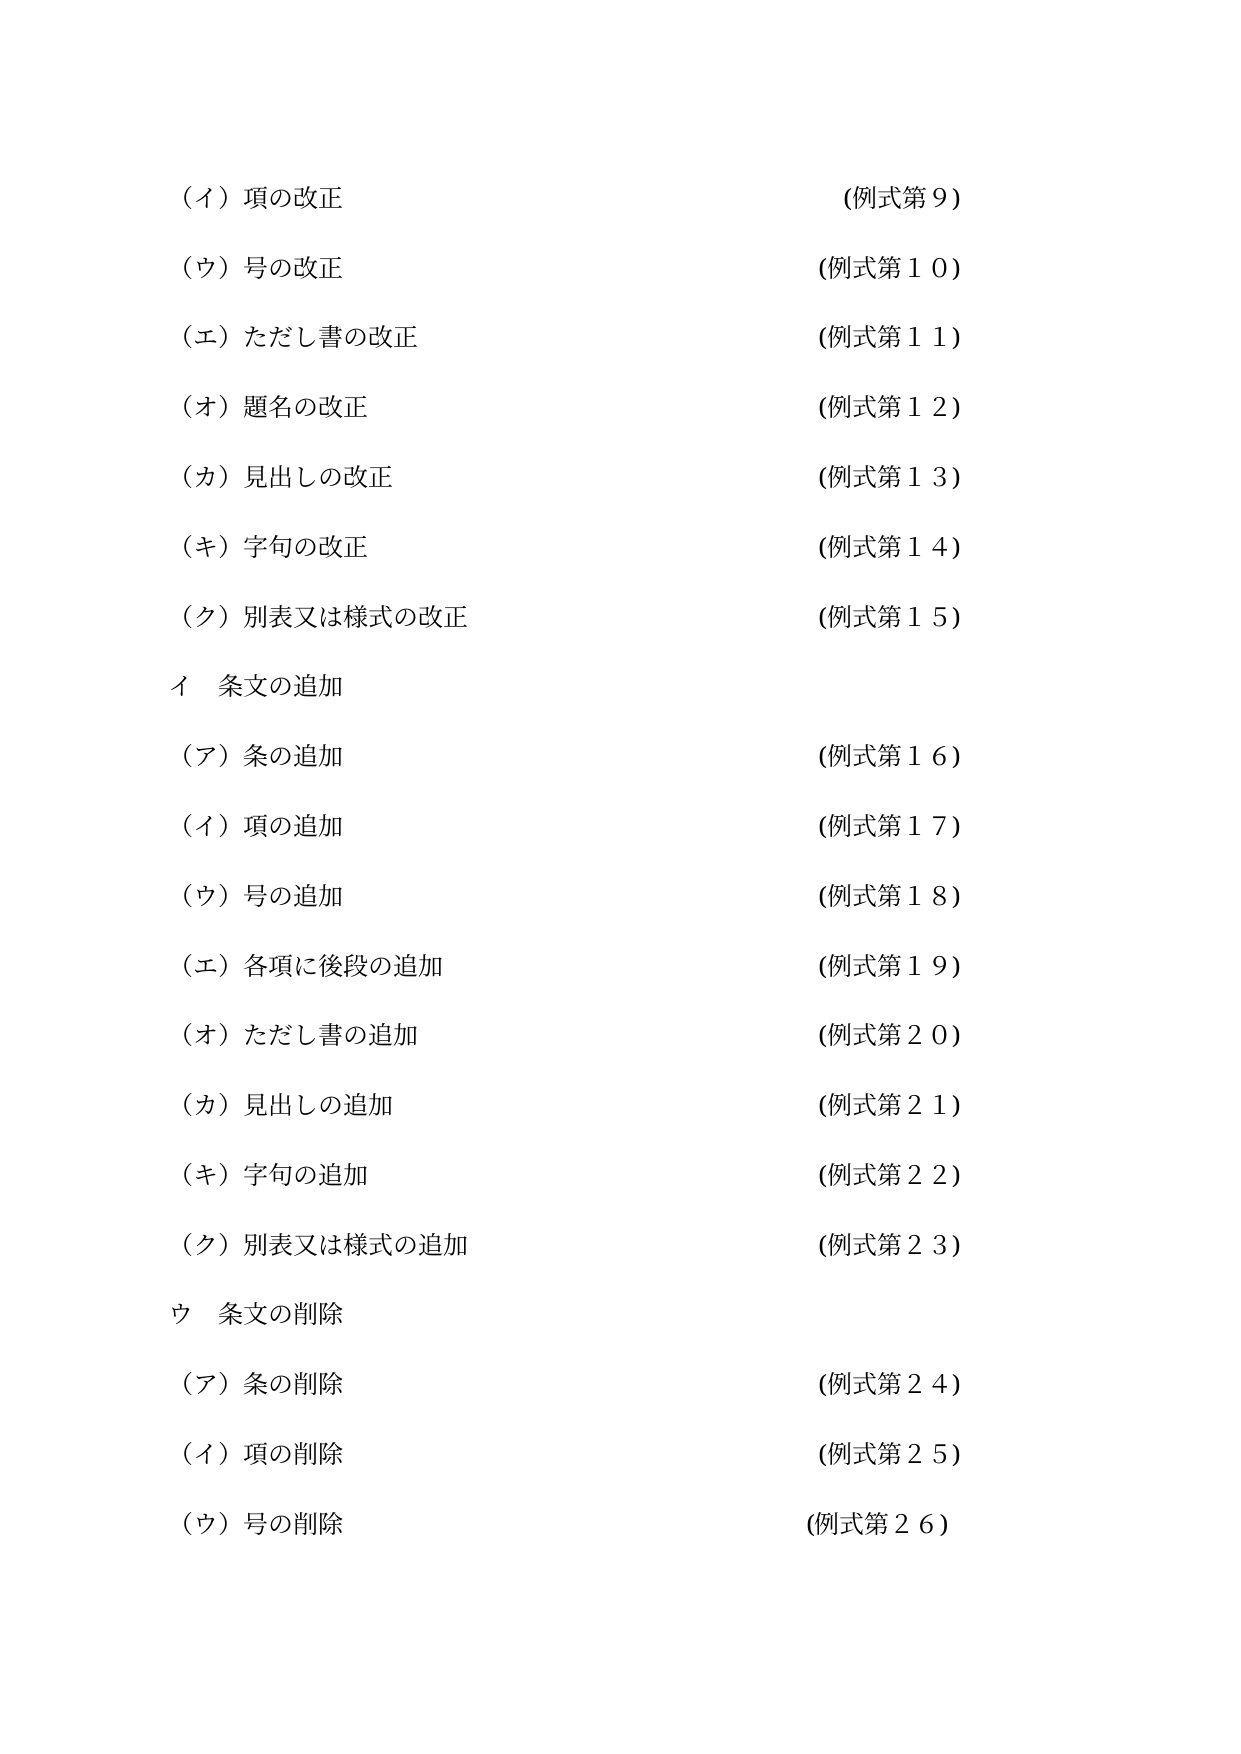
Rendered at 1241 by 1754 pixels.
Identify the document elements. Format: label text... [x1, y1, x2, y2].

text （イ）項の改正 (例式第９) [118, 162, 1004, 231]
text （ク）別表又は様式の追加 (例式第２３) [118, 1208, 1004, 1278]
text （オ）題名の改正 (例式第１２) [118, 371, 1004, 441]
text （ア）条の削除 (例式第２４) [118, 1348, 1004, 1418]
text （ウ）号の削除 (例式第２６) [118, 1488, 1004, 1557]
text ウ 条文の削除 [118, 1278, 903, 1348]
text イ 条文の追加 [118, 650, 903, 720]
text （ウ）号の改正 (例式第１０) [118, 231, 1004, 301]
text （カ）見出しの改正 (例式第１３) [118, 441, 1004, 511]
text （イ）項の追加 (例式第１７) [118, 790, 989, 859]
text （カ）見出しの追加 (例式第２１) [118, 1069, 1004, 1139]
text （ア）条の追加 (例式第１６) [118, 720, 1004, 790]
text （キ）字句の追加 (例式第２２) [118, 1139, 1004, 1208]
text （オ）ただし書の追加 (例式第２０) [118, 999, 989, 1069]
text （エ）各項に後段の追加 (例式第１９) [118, 929, 1004, 999]
text （イ）項の削除 (例式第２５) [118, 1418, 1004, 1488]
text （エ）ただし書の改正 (例式第１１) [118, 301, 989, 371]
text （ク）別表又は様式の改正 (例式第１５) [118, 580, 1004, 650]
text （キ）字句の改正 (例式第１４) [118, 511, 1004, 580]
text （ウ）号の追加 (例式第１８) [118, 859, 989, 929]
